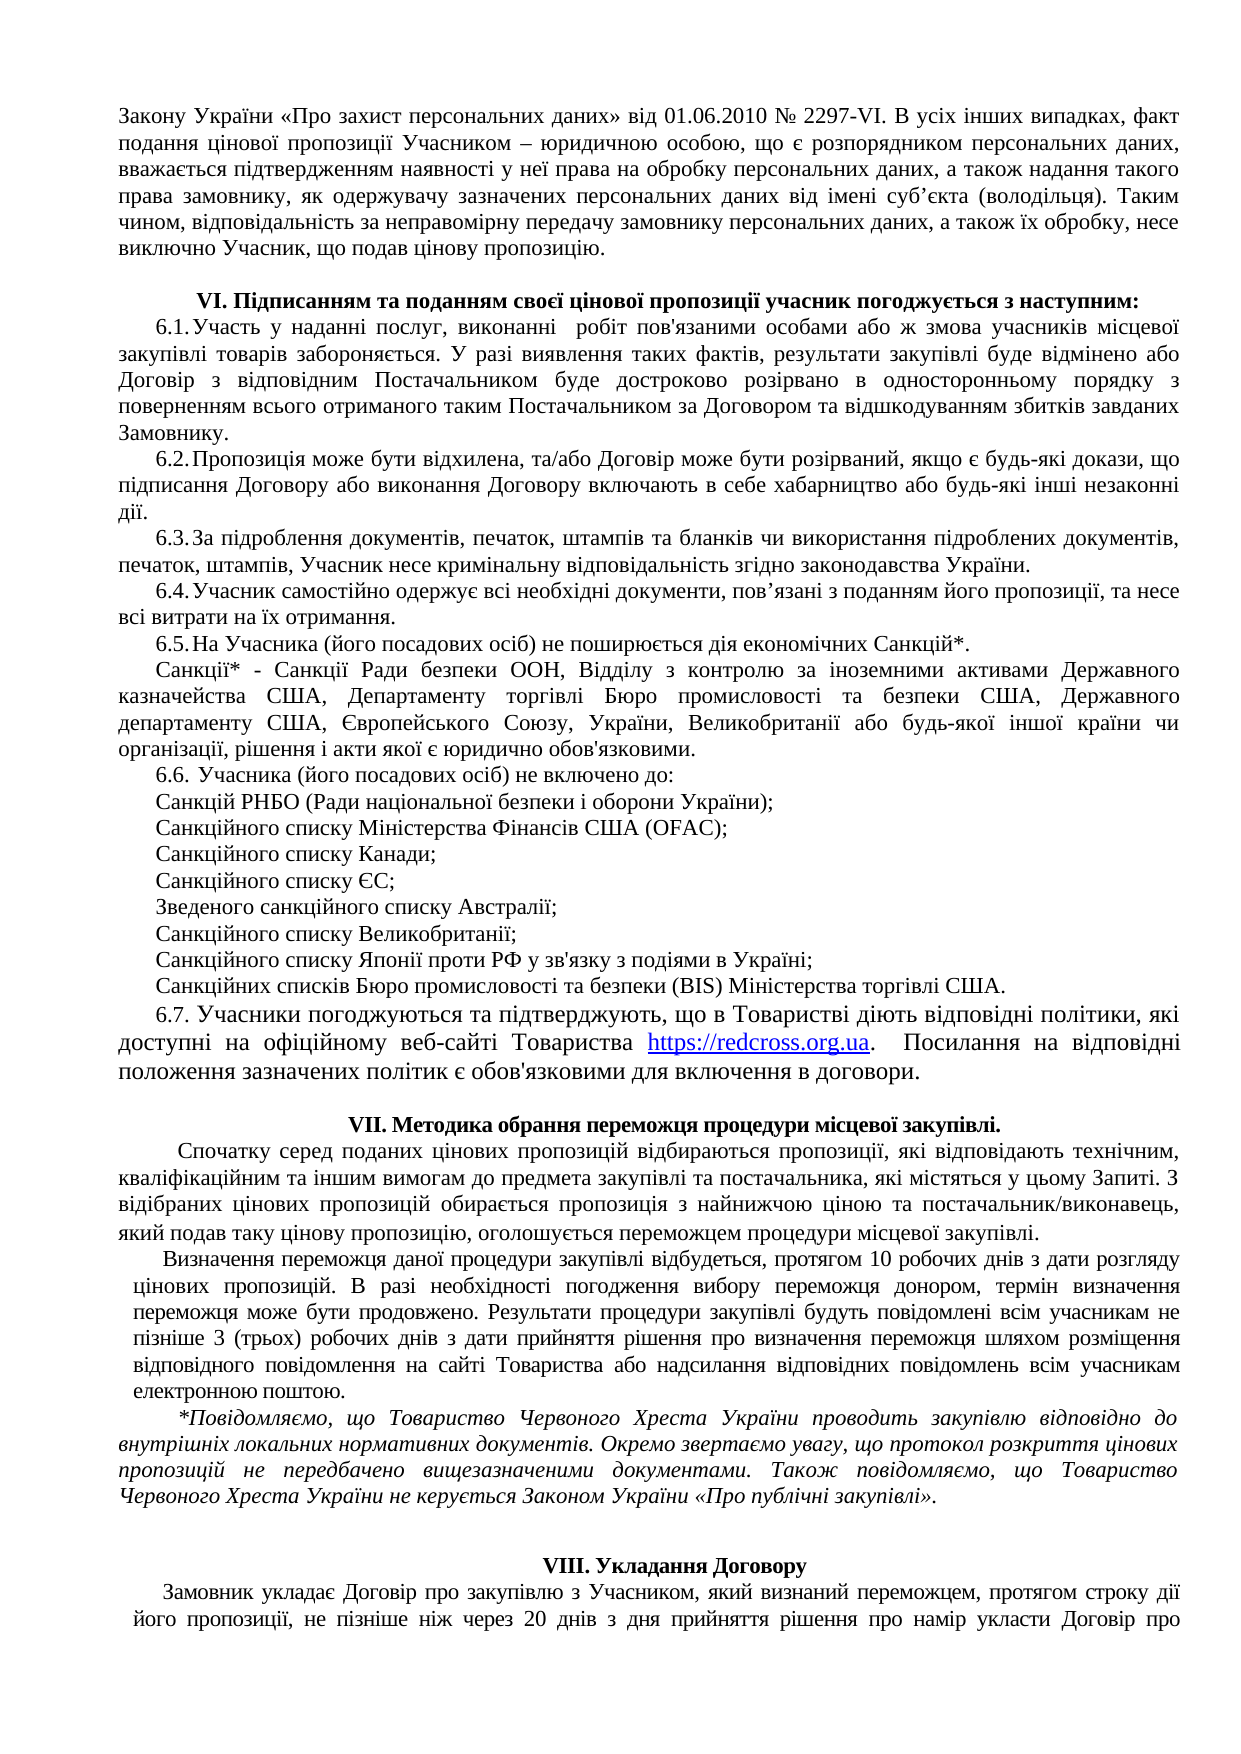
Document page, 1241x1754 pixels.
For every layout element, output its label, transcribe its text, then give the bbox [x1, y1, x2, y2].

text Визначення переможця даної процедури закупівлі відбудеться, протягом 10 робочих днів з дати розгляду цінових пропозицій. В разі необхідності погодження вибору переможця донором, термін визначення переможця може бути продовжено. Результати процедури закупівлі будуть повідомлені всім учасникам не пізніше 3 (трьох) робочих днів з дати прийняття рішення про визначення переможця шляхом розміщення відповідного повідомлення на сайті Товариства або надсилання відповідних повідомлень всім учасникам електронною поштою. [133, 1245, 1181, 1403]
text *Повідомляємо, що Товариство Червоного Хреста України проводить закупівлю відповідно до внутрішніх локальних нормативних документів. Окремо звертаємо увагу, що протокол розкриття цінових пропозицій не передбачено вищезазначеними документами. Також повідомляємо, що Товариство Червоного Хреста України не керується Законом України «Про публічні закупівлі». [118, 1403, 1181, 1509]
list На Учасника (його посадових осіб) не поширюється дія економічних Санкцій*. [118, 630, 1181, 656]
text VIII. Укладання Договору [133, 1552, 1181, 1578]
text Санкційних списків Бюро промисловості та безпеки (BIS) Міністерства торгівлі США. [118, 972, 1181, 999]
list Участь у наданні послуг, виконанні робіт пов'язаними особами або ж змова учасників місцевої закупівлі товарів забороняється. У разі виявлення таких фактів, результати закупівлі буде відмінено або Договір з відповідним Постачальником буде достроково розірвано в односторонньому порядку з поверненням всього отриманого таким Постачальником за Договором та відшкодуванням збитків завданих Замовнику. [118, 313, 1181, 445]
text Санкційного списку Японії проти РФ у зв'язку з подіями в Україні; [118, 946, 1181, 972]
text Санкційного списку Канади; [118, 841, 1181, 867]
list За підроблення документів, печаток, штампів та бланків чи використання підроблених документів, печаток, штампів, Учасник несе кримінальну відповідальність згідно законодавства України. [118, 524, 1181, 577]
text Санкції* - Санкції Ради безпеки ООН, Відділу з контролю за іноземними активами Державного казначейства США, Департаменту торгівлі Бюро промисловості та безпеки США, Державного департаменту США, Європейського Союзу, України, Великобританії або будь-якої іншої країни чи організації, рішення і акти якої є юридично обов'язковими. [118, 656, 1181, 761]
text Зведеного санкційного списку Австралії; [118, 893, 1181, 919]
list Учасника (його посадових осіб) не включено до: [118, 761, 1181, 788]
text Санкційного списку ЄС; [118, 867, 1181, 893]
text Санкцій РНБО (Ради національної безпеки і оборони України); [118, 788, 1181, 814]
list Учасник самостійно одержує всі необхідні документи, пов’язані з поданням його пропозиції, та несе всі витрати на їх отримання. [118, 577, 1181, 630]
text 6.7. Учасники погоджуються та підтверджують, що в Товаристві діють відповідні політики, які доступні на офіційному веб-сайті Товариства https://redcross.org.ua. Посилання на відповідні положення зазначених політик є обов'язковими для включення в договори. [118, 999, 1181, 1085]
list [118, 103, 1181, 261]
text VI. Підписанням та поданням своєї цінової пропозиції учасник погоджується з наступним: [118, 287, 1181, 313]
list Пропозиція може бути відхилена, та/або Договір може бути розірваний, якщо є будь-які докази, що підписання Договору або виконання Договору включають в себе хабарництво або будь-які інші незаконні дії. [118, 445, 1181, 524]
text Санкційного списку Великобританії; [118, 919, 1181, 946]
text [133, 1578, 1181, 1631]
text VII. Методика обрання переможця процедури місцевої закупівлі. [133, 1111, 1181, 1138]
text Спочатку серед поданих цінових пропозицій відбираються пропозиції, які відповідають технічним, кваліфікаційним та іншим вимогам до предмета закупівлі та постачальника, які містяться у цьому Запиті. З відібраних цінових пропозицій обирається пропозиція з найнижчою ціною та постачальник/виконавець, який подав таку цінову пропозицію, оголошується переможцем процедури місцевої закупівлі. [118, 1138, 1181, 1245]
text Санкційного списку Міністерства Фінансів США (OFAC); [118, 814, 1181, 841]
